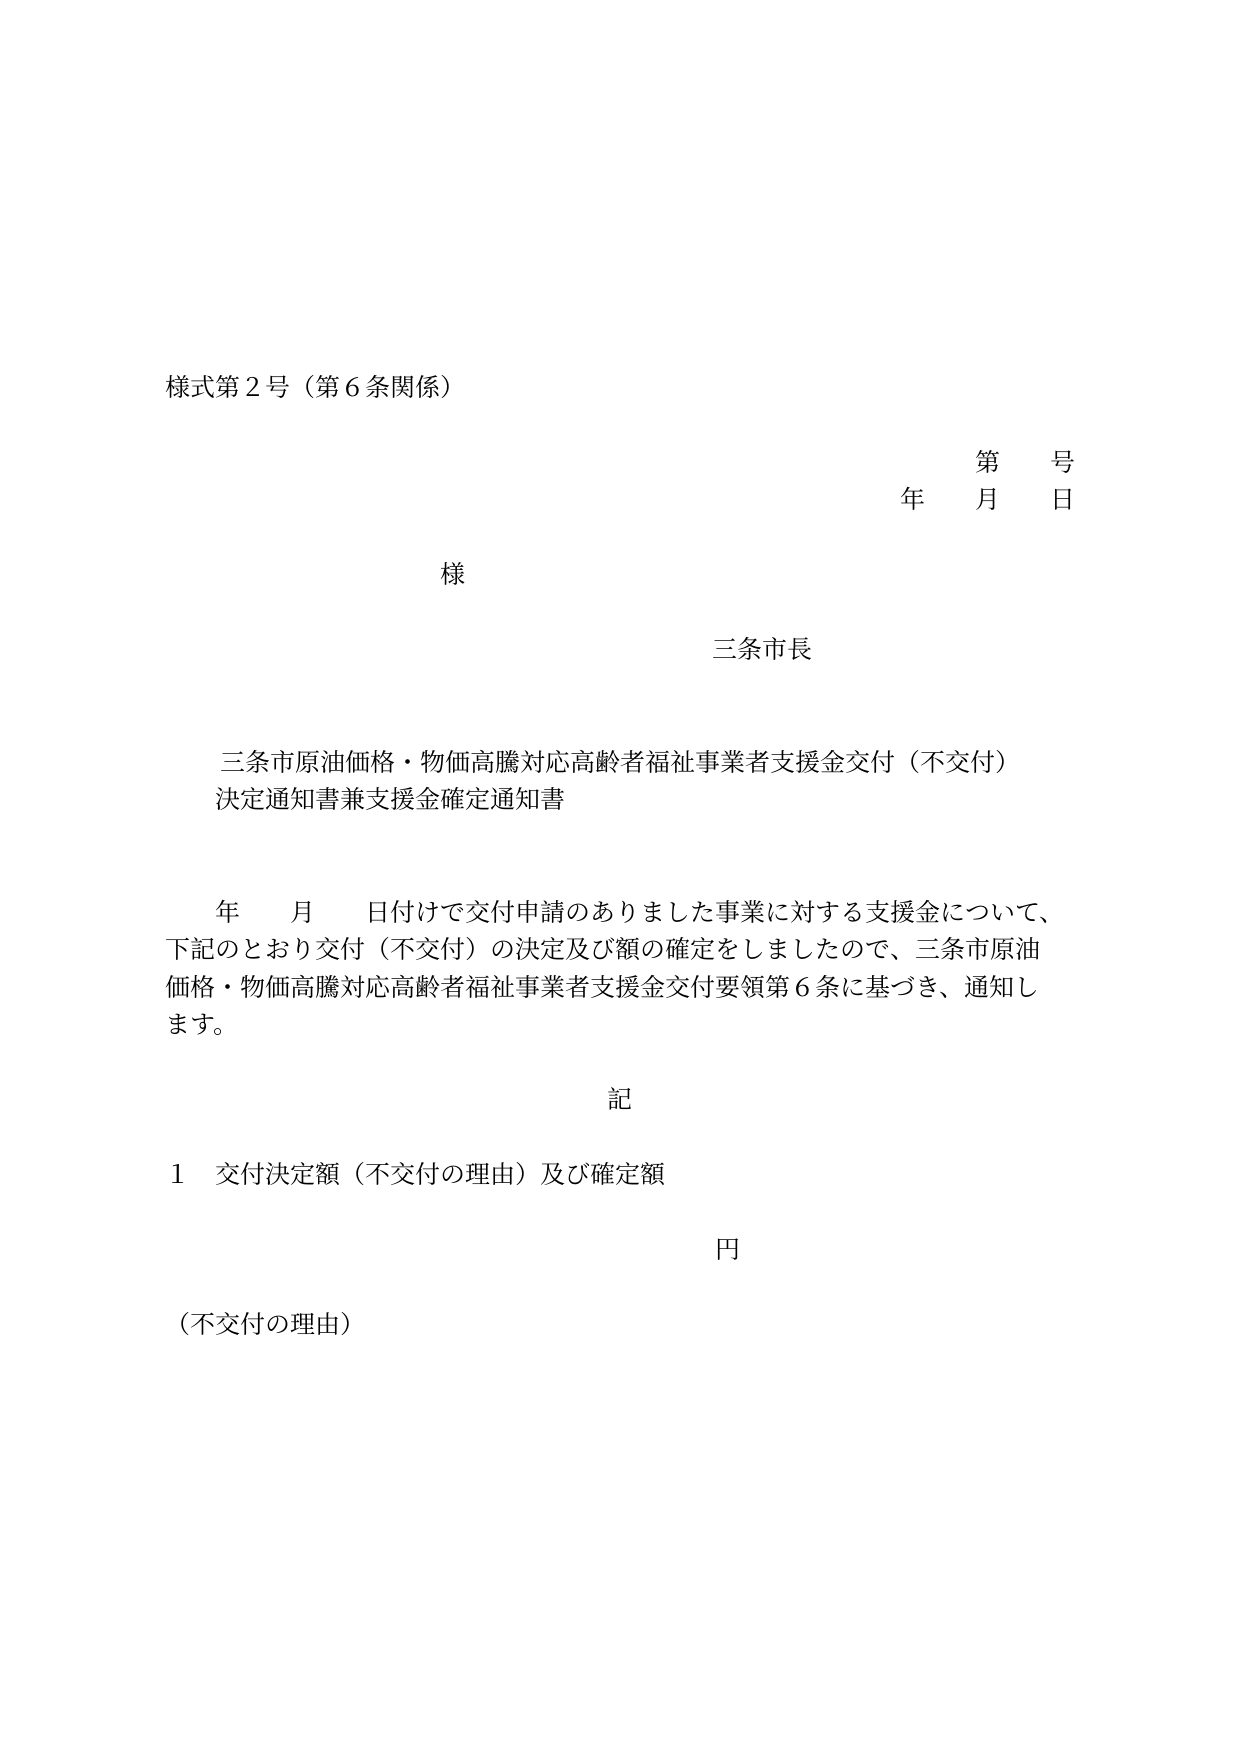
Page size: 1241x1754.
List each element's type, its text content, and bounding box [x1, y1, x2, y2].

text 第 号 [165, 442, 1075, 479]
text １ 交付決定額（不交付の理由）及び確定額 [165, 1154, 1075, 1192]
text 様式第２号（第６条関係） [165, 367, 1075, 404]
text 三条市原油価格・物価高騰対応高齢者福祉事業者支援金交付（不交付） [165, 742, 1075, 779]
text 三条市長 [187, 629, 1075, 667]
text 年 月 日 [165, 479, 1075, 517]
text 様 [165, 554, 1075, 592]
text 価格・物価高騰対応高齢者福祉事業者支援金交付要領第６条に基づき、通知し [165, 967, 1075, 1004]
text 円 [165, 1229, 1075, 1267]
text 下記のとおり交付（不交付）の決定及び額の確定をしましたので、三条市原油 [165, 929, 1075, 967]
text （不交付の理由） [165, 1304, 1075, 1342]
text ます。 [165, 1004, 1075, 1042]
text 決定通知書兼支援金確定通知書 [165, 779, 1075, 817]
text 記 [165, 1079, 1075, 1117]
text 年 月 日付けで交付申請のありました事業に対する支援金について、 [165, 892, 1075, 929]
